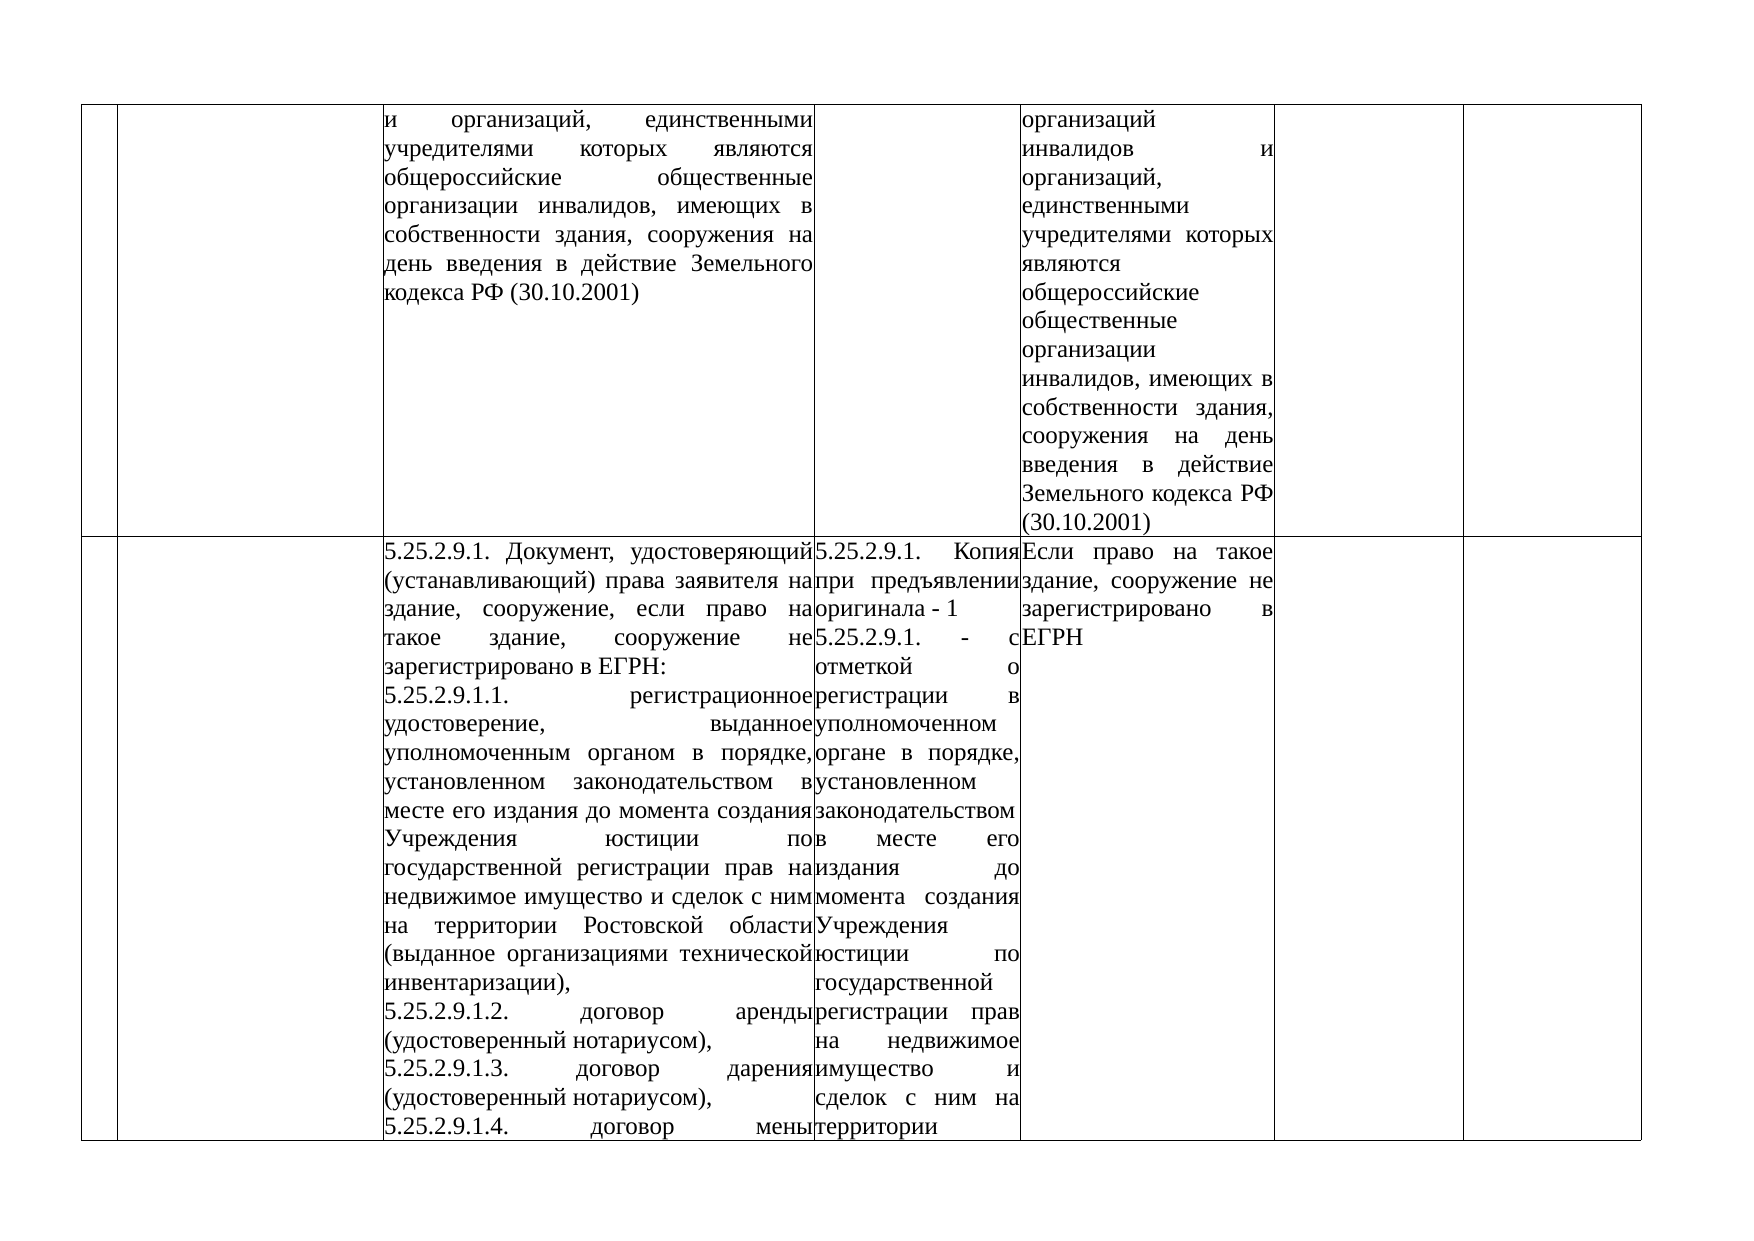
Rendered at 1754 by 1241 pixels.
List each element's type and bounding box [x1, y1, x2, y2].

table_cell [82, 105, 117, 536]
table_cell [1464, 105, 1641, 536]
table_cell [1021, 537, 1274, 1140]
table_cell [1021, 105, 1274, 536]
table_cell [815, 537, 1020, 1140]
table_cell [82, 537, 117, 1140]
table_cell [1464, 537, 1641, 1140]
table_cell [118, 105, 383, 536]
table_cell [384, 537, 814, 1140]
table_cell [118, 537, 383, 1140]
table_cell [1275, 105, 1463, 536]
table_cell [815, 105, 1020, 536]
table_cell [384, 105, 814, 536]
table_cell [1275, 537, 1463, 1140]
